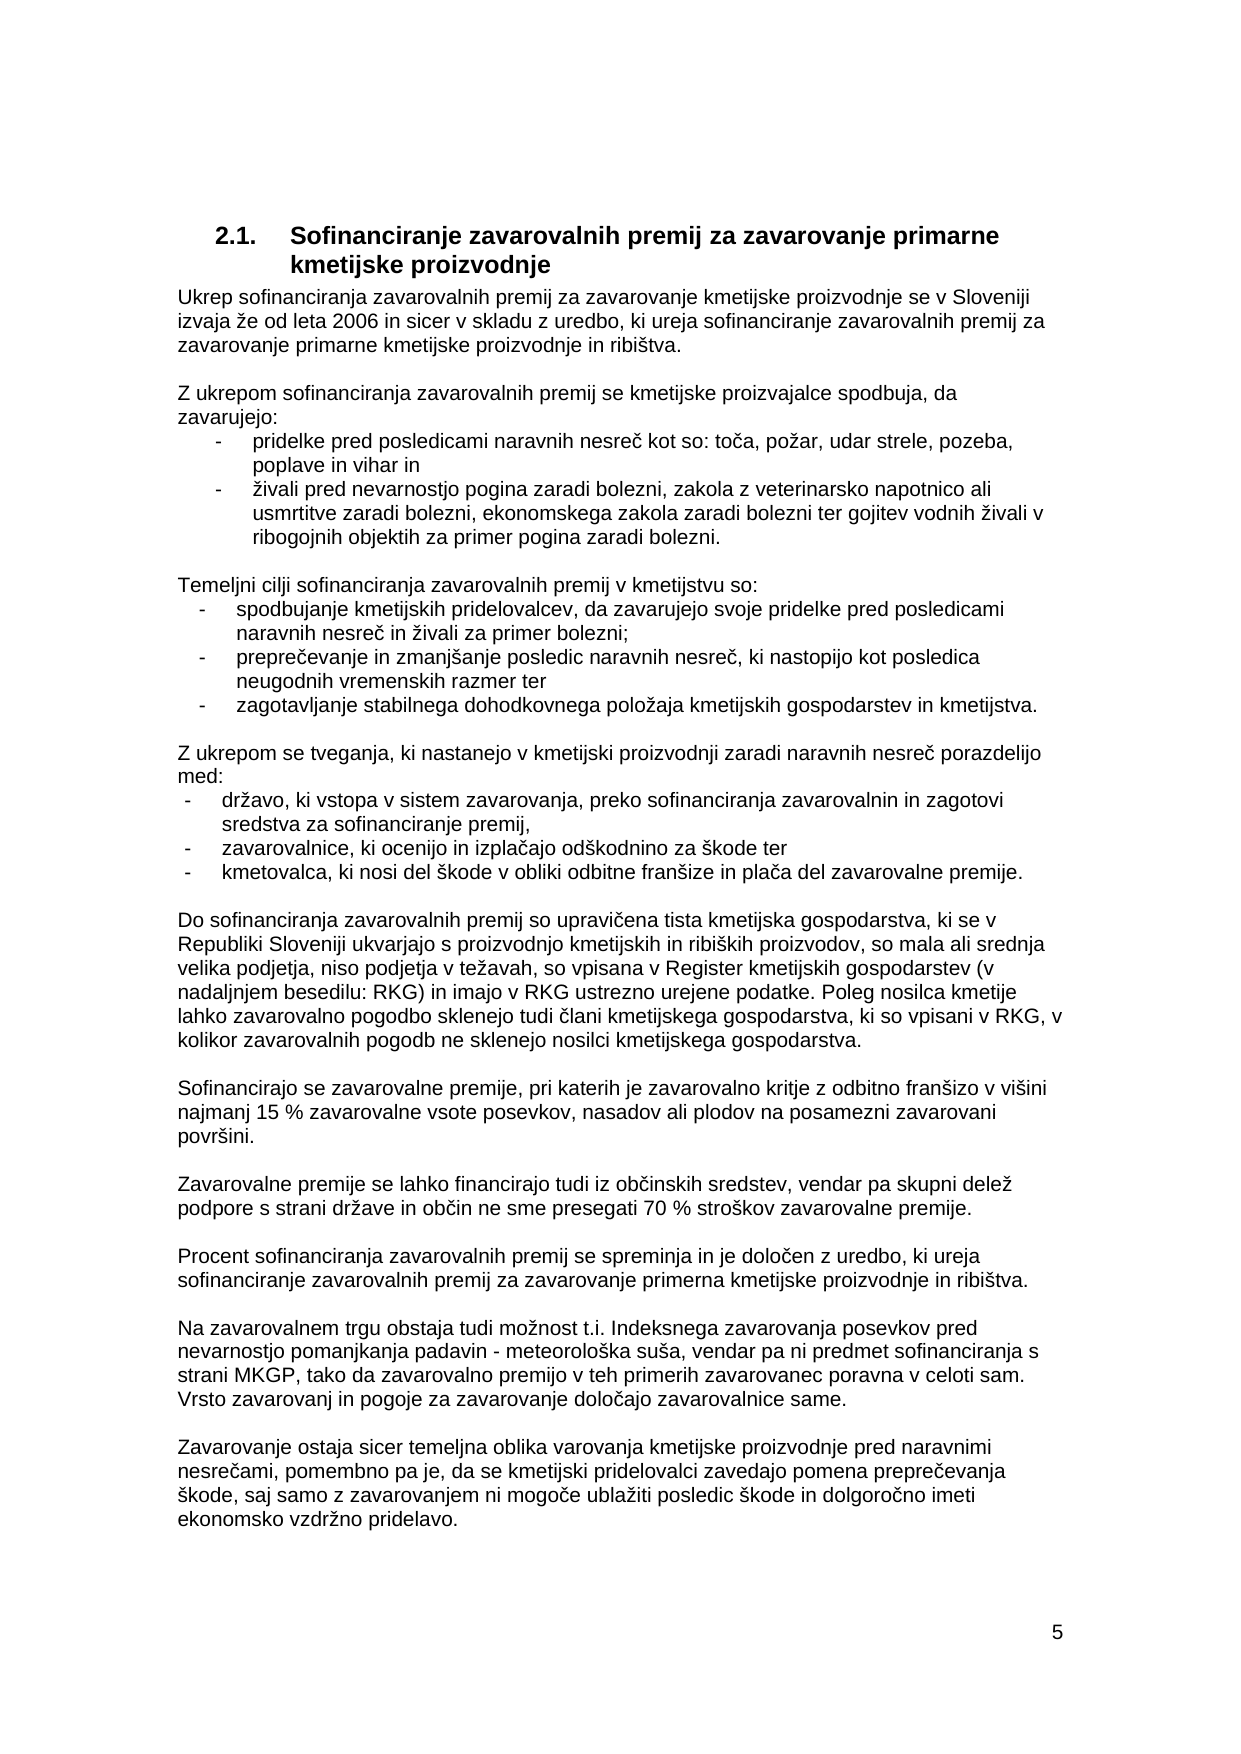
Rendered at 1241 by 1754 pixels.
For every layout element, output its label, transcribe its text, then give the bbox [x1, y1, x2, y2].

list zavarovalnice, ki ocenijo in izplačajo odškodnino za škode ter [184, 836, 1063, 860]
list kmetovalca, ki nosi del škode v obliki odbitne franšize in plača del zavarovalne premije. [184, 860, 1063, 884]
list državo, ki vstopa v sistem zavarovanja, preko sofinanciranja zavarovalnin in zagotovi sredstva za sofinanciranje premij, [184, 788, 1063, 836]
text Na zavarovalnem trgu obstaja tudi možnost t.i. Indeksnega zavarovanja posevkov pred nevarnostjo pomanjkanja padavin - meteorološka suša, vendar pa ni predmet sofinanciranja s strani MKGP, tako da zavarovalno premijo v teh primerih zavarovanec poravna v celoti sam. Vrsto zavarovanj in pogoje za zavarovanje določajo zavarovalnice same. [177, 1315, 1063, 1411]
text Z ukrepom se tveganja, ki nastanejo v kmetijski proizvodnji zaradi naravnih nesreč porazdelijo med: [177, 740, 1063, 788]
text Sofinancirajo se zavarovalne premije, pri katerih je zavarovalno kritje z odbitno franšizo v višini najmanj 15 % zavarovalne vsote posevkov, nasadov ali plodov na posamezni zavarovani površini. [177, 1076, 1063, 1148]
text Ukrep sofinanciranja zavarovalnih premij za zavarovanje kmetijske proizvodnje se v Sloveniji izvaja že od leta 2006 in sicer v skladu z uredbo, ki ureja sofinanciranje zavarovalnih premij za zavarovanje primarne kmetijske proizvodnje in ribištva. [177, 285, 1063, 357]
text Z ukrepom sofinanciranja zavarovalnih premij se kmetijske proizvajalce spodbuja, da zavarujejo: [177, 381, 1063, 429]
list preprečevanje in zmanjšanje posledic naravnih nesreč, ki nastopijo kot posledica neugodnih vremenskih razmer ter [199, 644, 1063, 692]
title Sofinanciranje zavarovalnih premij za zavarovanje primarne kmetijske proizvodnje [215, 221, 1063, 279]
list pridelke pred posledicami naravnih nesreč kot so: toča, požar, udar strele, pozeba, poplave in vihar in [215, 429, 1063, 477]
list zagotavljanje stabilnega dohodkovnega položaja kmetijskih gospodarstev in kmetijstva. [199, 692, 1063, 716]
text Do sofinanciranja zavarovalnih premij so upravičena tista kmetijska gospodarstva, ki se v Republiki Sloveniji ukvarjajo s proizvodnjo kmetijskih in ribiških proizvodov, so mala ali srednja velika podjetja, niso podjetja v težavah, so vpisana v Register kmetijskih gospodarstev (v nadaljnjem besedilu: RKG) in imajo v RKG ustrezno urejene podatke. Poleg nosilca kmetije lahko zavarovalno pogodbo sklenejo tudi člani kmetijskega gospodarstva, ki so vpisani v RKG, v kolikor zavarovalnih pogodb ne sklenejo nosilci kmetijskega gospodarstva. [177, 908, 1063, 1052]
text Procent sofinanciranja zavarovalnih premij se spreminja in je določen z uredbo, ki ureja sofinanciranje zavarovalnih premij za zavarovanje primerna kmetijske proizvodnje in ribištva. [177, 1243, 1063, 1291]
text Temeljni cilji sofinanciranja zavarovalnih premij v kmetijstvu so: [177, 573, 1063, 597]
text Zavarovanje ostaja sicer temeljna oblika varovanja kmetijske proizvodnje pred naravnimi nesrečami, pomembno pa je, da se kmetijski pridelovalci zavedajo pomena preprečevanja škode, saj samo z zavarovanjem ni mogoče ublažiti posledic škode in dolgoročno imeti ekonomsko vzdržno pridelavo. [177, 1435, 1063, 1531]
text Zavarovalne premije se lahko financirajo tudi iz občinskih sredstev, vendar pa skupni delež podpore s strani države in občin ne sme presegati 70 % stroškov zavarovalne premije. [177, 1172, 1063, 1219]
list živali pred nevarnostjo pogina zaradi bolezni, zakola z veterinarsko napotnico ali usmrtitve zaradi bolezni, ekonomskega zakola zaradi bolezni ter gojitev vodnih živali v ribogojnih objektih za primer pogina zaradi bolezni. [215, 477, 1063, 549]
list spodbujanje kmetijskih pridelovalcev, da zavarujejo svoje pridelke pred posledicami naravnih nesreč in živali za primer bolezni; [199, 597, 1063, 644]
